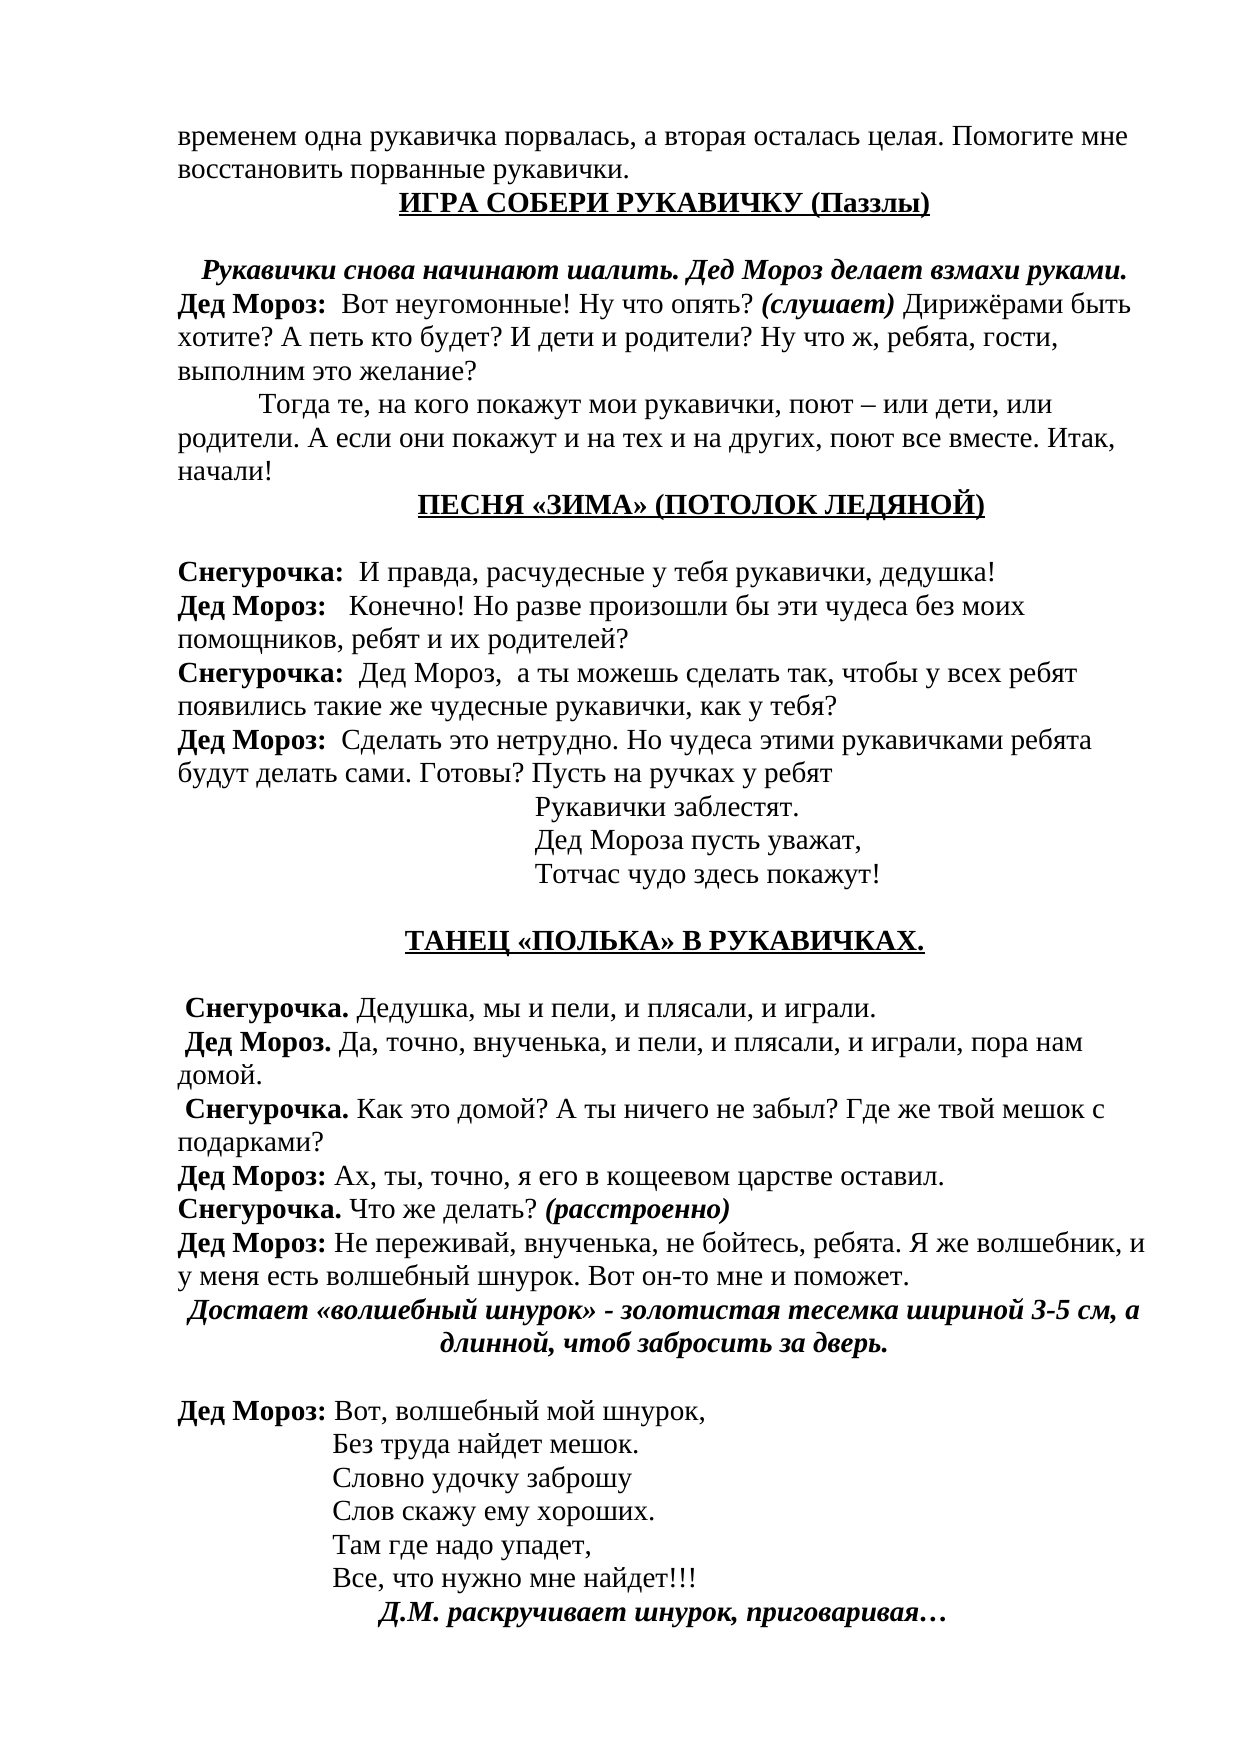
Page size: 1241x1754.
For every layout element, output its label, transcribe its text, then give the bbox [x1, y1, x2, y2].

text Дед Мороз: Конечно! Но разве произошли бы эти чудеса без моих помощников, ребят и их родителей? [177, 588, 1152, 655]
text Снегурочка. Как это домой? А ты ничего не забыл? Где же твой мешок с подарками? [177, 1091, 1152, 1158]
text Дед Мороз. Да, точно, внученька, и пели, и плясали, и играли, пора нам домой. [177, 1024, 1152, 1091]
text ТАНЕЦ «ПОЛЬКА» В РУКАВИЧКАХ. [177, 923, 1152, 957]
text Достает «волшебный шнурок» - золотистая тесемка шириной 3-5 см, а длинной, чтоб забросить за дверь. [177, 1292, 1152, 1359]
text Дед Мороз: Вот неугомонные! Ну что опять? (слушает) Дирижёрами быть хотите? А петь кто будет? И дети и родители? Ну что ж, ребята, гости, выполним это желание? [177, 286, 1152, 386]
text Снегурочка: Дед Мороз, а ты можешь сделать так, чтобы у всех ребят появились такие же чудесные рукавички, как у тебя? [177, 655, 1152, 722]
text Дед Мороз: Ах, ты, точно, я его в кощеевом царстве оставил. [177, 1158, 1152, 1191]
text Рукавички заблестят. [177, 789, 1152, 822]
text Тотчас чудо здесь покажут! [177, 856, 1152, 889]
text ИГРА СОБЕРИ РУКАВИЧКУ (Паззлы) [177, 185, 1152, 219]
text Тогда те, на кого покажут мои рукавички, поют – или дети, или родители. А если они покажут и на тех и на других, поют все вместе. Итак, начали! [177, 386, 1152, 487]
text Там где надо упадет, [177, 1527, 1152, 1560]
text Дед Мороза пусть уважат, [177, 822, 1152, 856]
text Рукавички снова начинают шалить. Дед Мороз делает взмахи руками. [177, 252, 1152, 286]
text ПЕСНЯ «ЗИМА» (ПОТОЛОК ЛЕДЯНОЙ) [177, 487, 1152, 521]
text Слов скажу ему хороших. [251, 1493, 1152, 1527]
text Снегурочка: И правда, расчудесные у тебя рукавички, дедушка! [177, 554, 1152, 588]
text Дед Мороз: Сделать это нетрудно. Но чудеса этими рукавичками ребята будут делать сами. Готовы? Пусть на ручках у ребят [177, 722, 1152, 789]
text Все, что нужно мне найдет!!! [177, 1560, 1152, 1594]
text Словно удочку заброшу [177, 1460, 1152, 1493]
text Д.М. раскручивает шнурок, приговаривая… [177, 1594, 1152, 1627]
text Дед Мороз: Вот, волшебный мой шнурок, [177, 1393, 1152, 1426]
text Снегурочка. Дедушка, мы и пели, и плясали, и играли. [177, 990, 1152, 1024]
text Снегурочка. Что же делать? (расстроенно) [177, 1191, 1152, 1225]
text Дед Мороз: Не переживай, внученька, не бойтесь, ребята. Я же волшебник, и у меня есть волшебный шнурок. Вот он-то мне и поможет. [177, 1225, 1152, 1292]
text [177, 118, 1152, 185]
text Без труда найдет мешок. [177, 1426, 1152, 1460]
